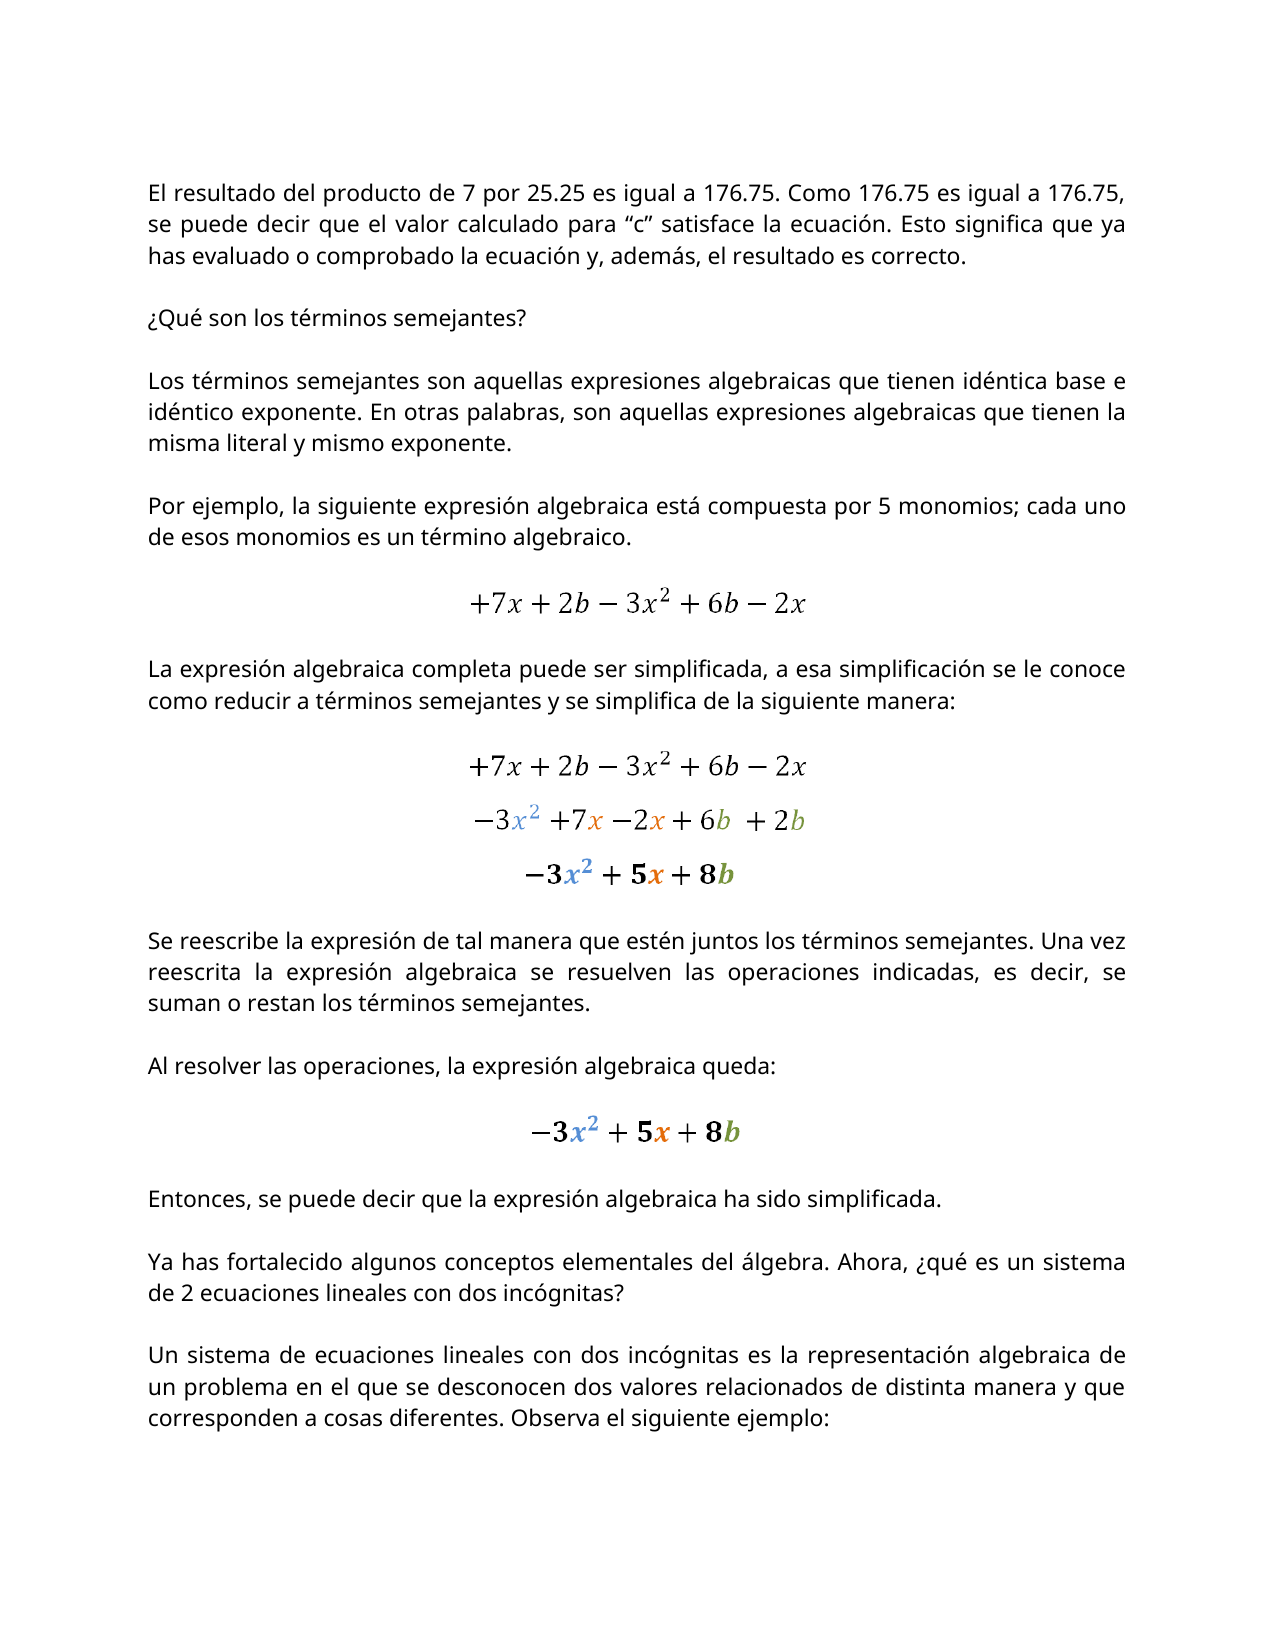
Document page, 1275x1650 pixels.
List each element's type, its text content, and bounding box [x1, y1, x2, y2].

text Entonces, se puede decir que la expresión algebraica ha sido simplificada. [148, 1183, 1127, 1214]
text El resultado del producto de 7 por 25.25 es igual a 176.75. Como 176.75 es igual a 176.75, se puede decir que el valor calculado para “c” satisface la ecuación. Esto significa que ya has evaluado o comprobado la ecuación y, además, el resultado es correcto. [148, 177, 1127, 271]
picture [460, 583, 816, 623]
text ¿Qué son los términos semejantes? [148, 302, 1127, 333]
text Al resolver las operaciones, la expresión algebraica queda: [148, 1049, 1127, 1081]
text Un sistema de ecuaciones lineales con dos incógnitas es la representación algebraica de un problema en el que se desconocen dos valores relacionados de distinta manera y que corresponden a cosas diferentes. Observa el siguiente ejemplo: [148, 1339, 1127, 1433]
text Se reescribe la expresión de tal manera que estén juntos los términos semejantes. Una vez reescrita la expresión algebraica se resuelven las operaciones indicadas, es decir, se suman o restan los términos semejantes. [148, 924, 1127, 1018]
picture [524, 1112, 751, 1152]
text Por ejemplo, la siguiente expresión algebraica está compuesta por 5 monomios; cada uno de esos monomios es un término algebraico. [148, 490, 1127, 552]
text Ya has fortalecido algunos conceptos elementales del álgebra. Ahora, ¿qué es un sistema de 2 ecuaciones lineales con dos incógnitas? [148, 1246, 1127, 1308]
picture [458, 747, 817, 894]
text La expresión algebraica completa puede ser simplificada, a esa simplificación se le conoce como reducir a términos semejantes y se simplifica de la siguiente manera: [148, 653, 1127, 716]
text Los términos semejantes son aquellas expresiones algebraicas que tienen idéntica base e idéntico exponente. En otras palabras, son aquellas expresiones algebraicas que tienen la misma literal y mismo exponente. [148, 365, 1127, 458]
